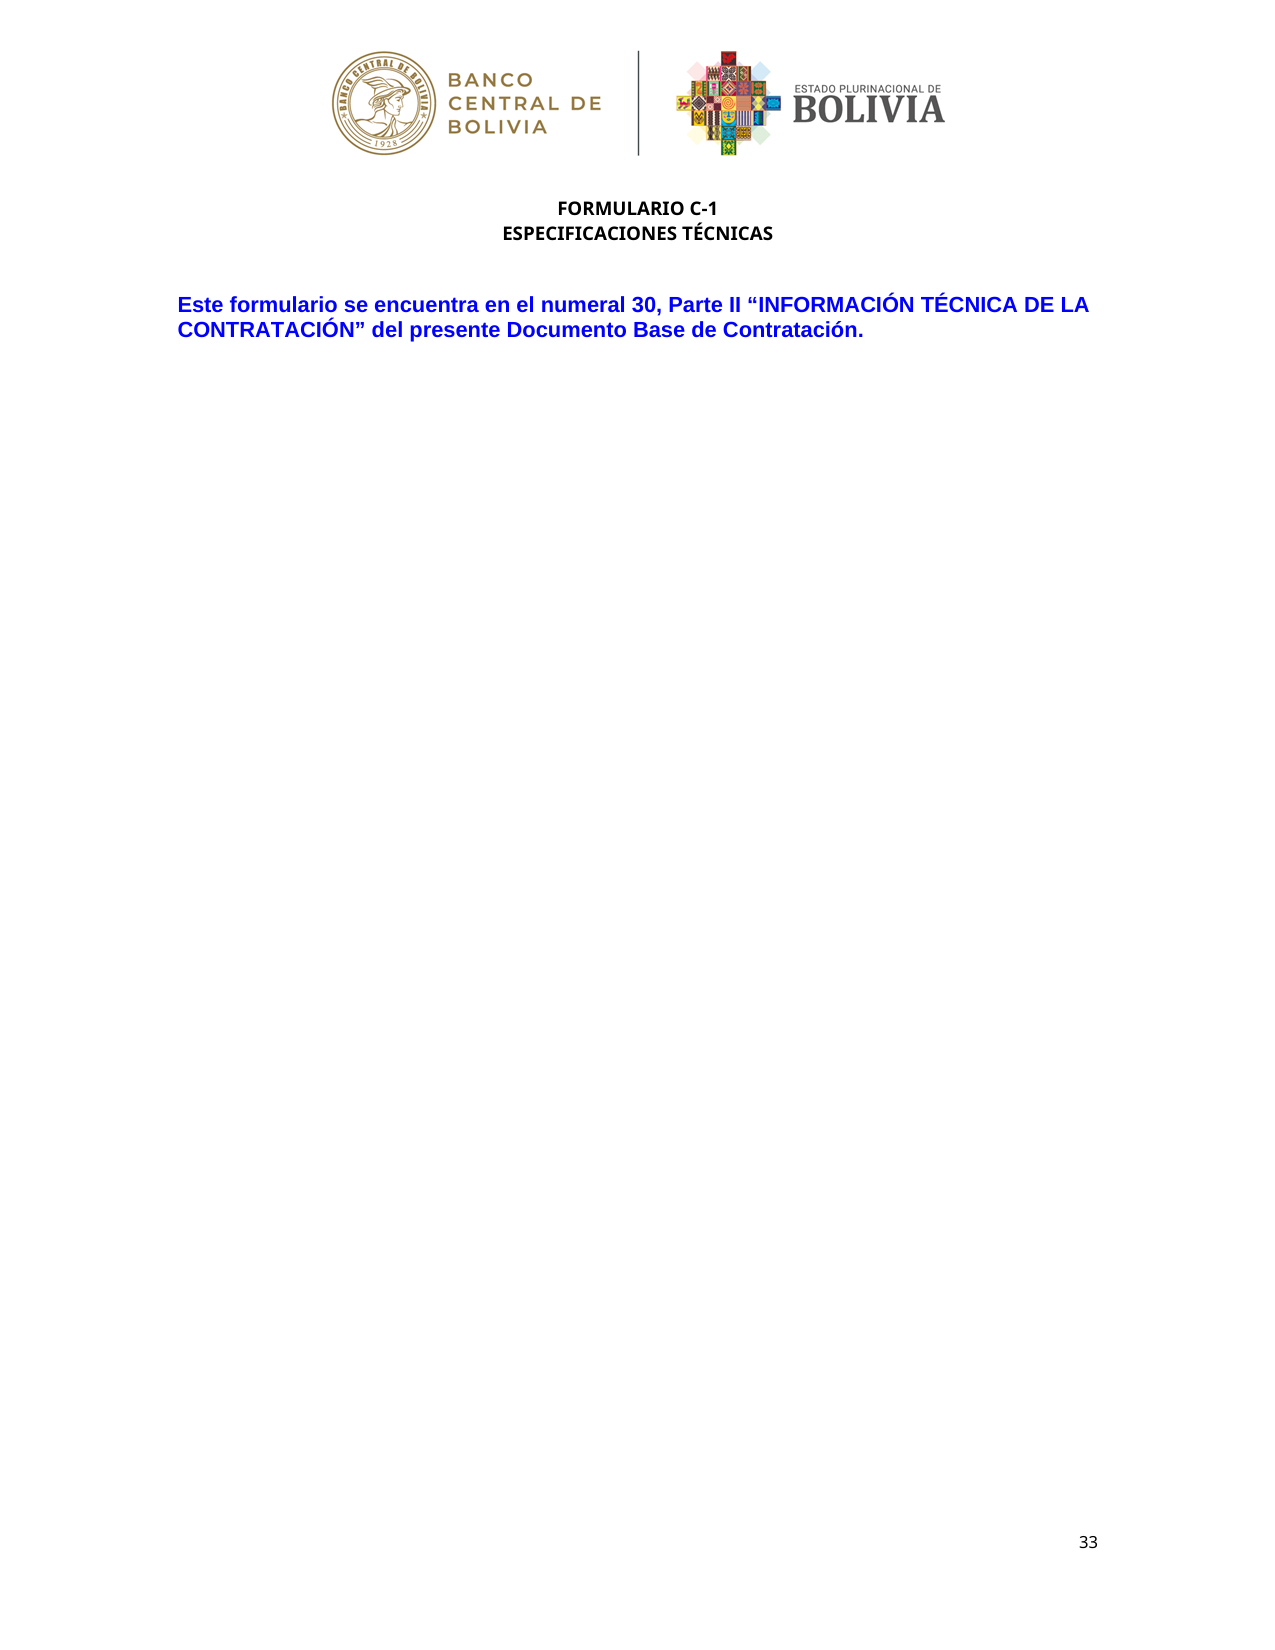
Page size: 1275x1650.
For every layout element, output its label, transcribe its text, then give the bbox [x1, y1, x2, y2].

text Este formulario se encuentra en el numeral 30, Parte II “INFORMACIÓN TÉCNICA DE LA CONTRATACIÓN” del presente Documento Base de Contratación. [177, 292, 1098, 342]
picture [0, 4, 1275, 196]
text FORMULARIO C-1 [177, 147, 1098, 221]
text ESPECIFICACIONES TÉCNICAS [177, 221, 1098, 246]
